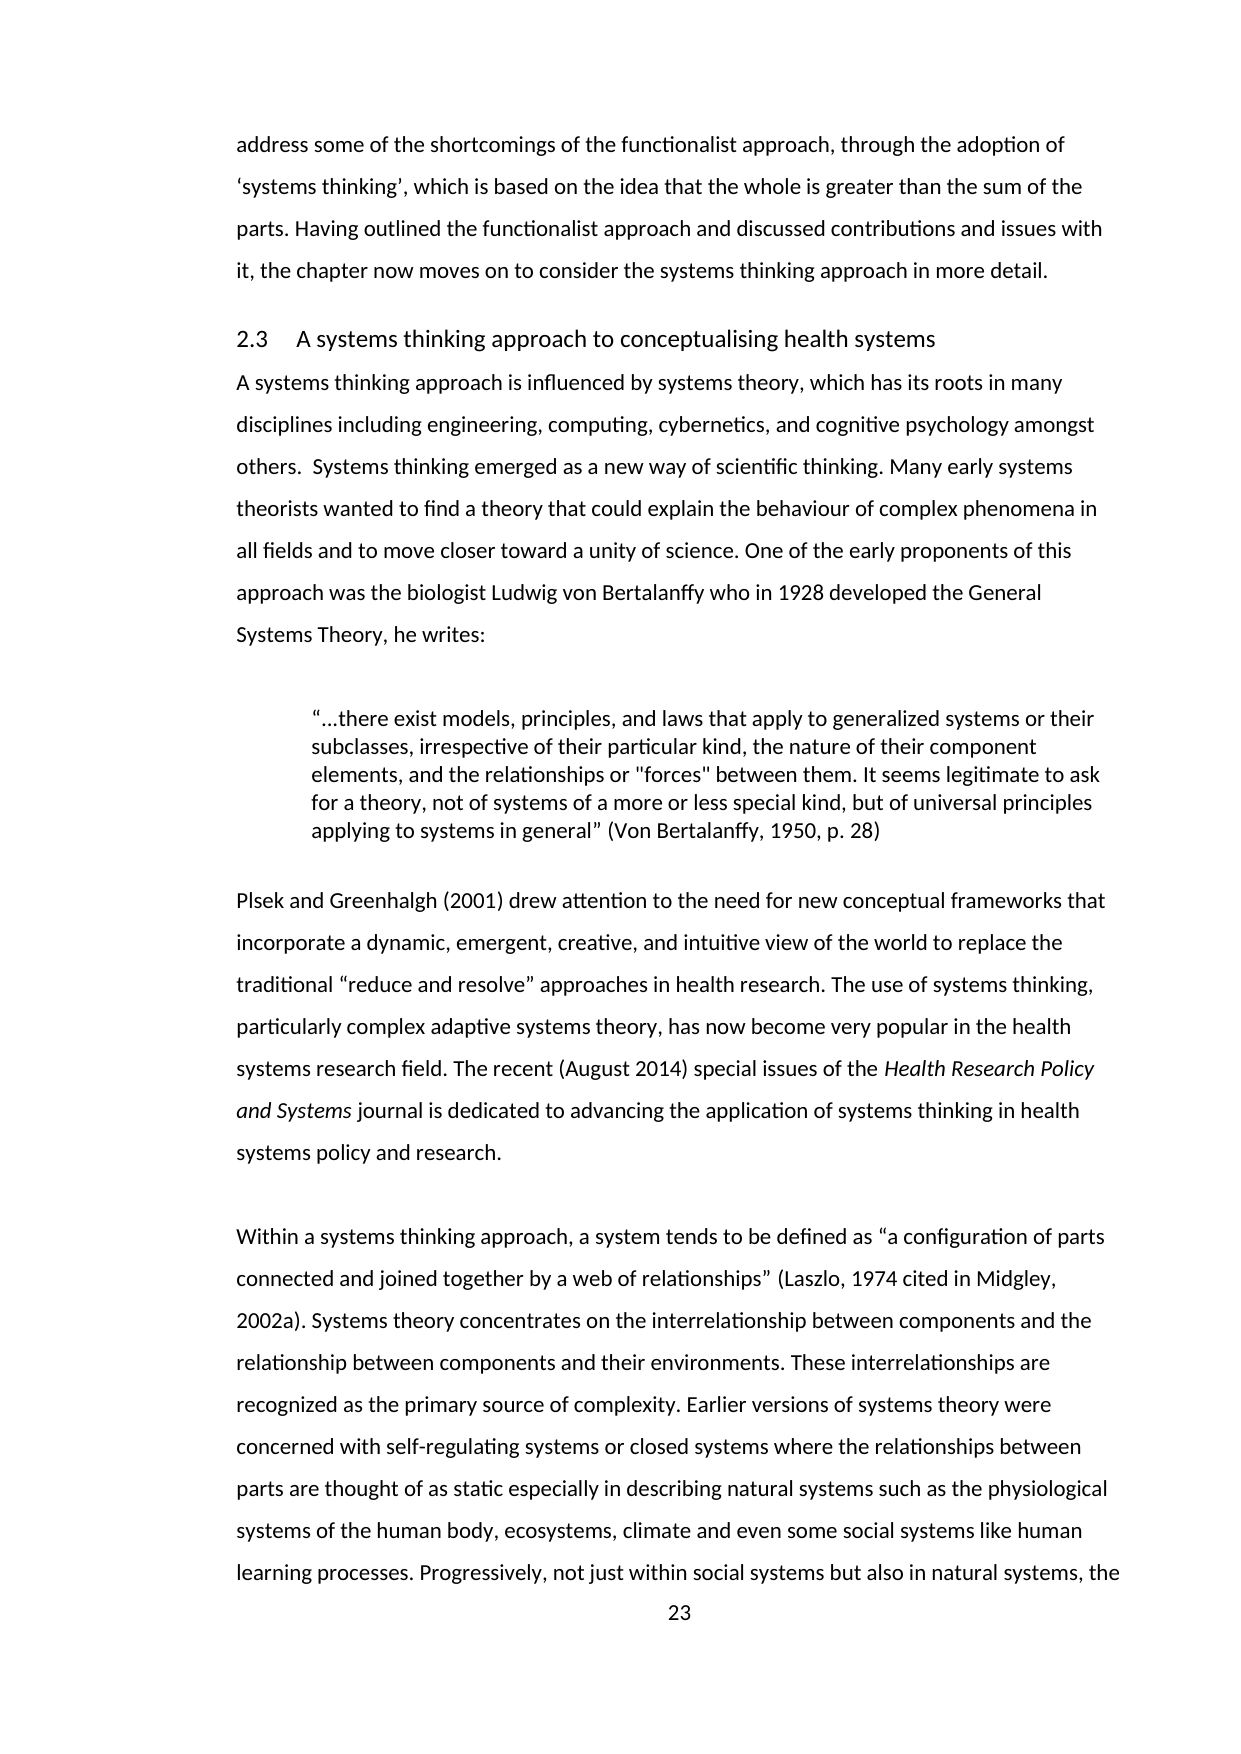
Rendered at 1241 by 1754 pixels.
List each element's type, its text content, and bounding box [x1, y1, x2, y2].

subtitle A systems thinking approach to conceptualising health systems [236, 323, 1122, 353]
text Plsek and Greenhalgh (2001) drew attention to the need for new conceptual frameworks that incorporate a dynamic, emergent, creative, and intuitive view of the world to replace the traditional “reduce and resolve” approaches in health research. The use of systems thinking, particularly complex adaptive systems theory, has now become very popular in the health systems research field. The recent (August 2014) special issues of the Health Research Policy and Systems journal is dedicated to advancing the application of systems thinking in health systems policy and research. [236, 886, 1122, 1166]
text A systems thinking approach is influenced by systems theory, which has its roots in many disciplines including engineering, computing, cybernetics, and cognitive psychology amongst others. Systems thinking emerged as a new way of scientific thinking. Many early systems theorists wanted to find a theory that could explain the behaviour of complex phenomena in all fields and to move closer toward a unity of science. One of the early proponents of this approach was the biologist Ludwig von Bertalanffy who in 1928 developed the General Systems Theory, he writes: [236, 368, 1122, 648]
text “...there exist models, principles, and laws that apply to generalized systems or their subclasses, irrespective of their particular kind, the nature of their component elements, and the relationships or "forces" between them. It seems legitimate to ask for a theory, not of systems of a more or less special kind, but of universal principles applying to systems in general” (Von Bertalanffy, 1950, p. 28) [311, 704, 1122, 844]
